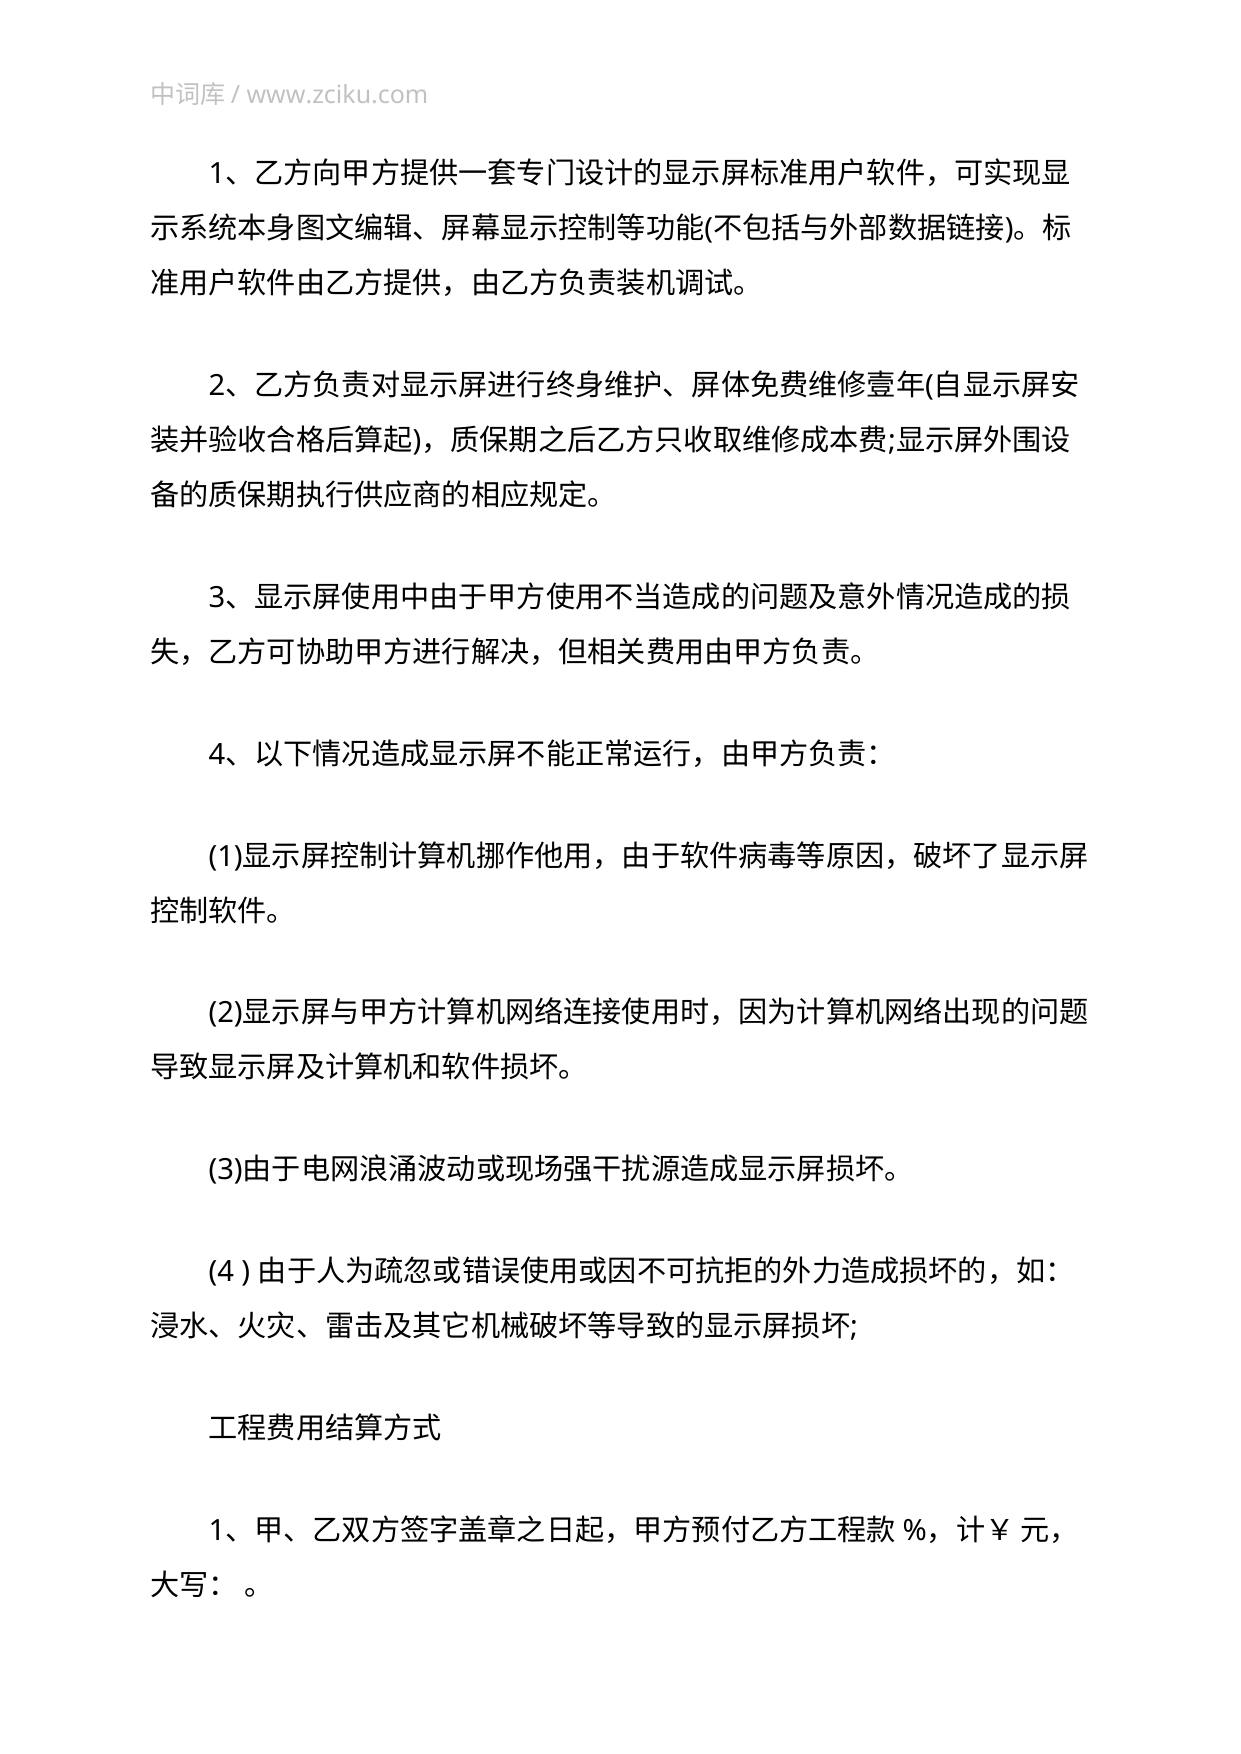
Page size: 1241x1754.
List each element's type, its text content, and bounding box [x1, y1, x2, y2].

text 4、以下情况造成显示屏不能正常运行，由甲方负责： [150, 730, 1090, 773]
text (2)显示屏与甲方计算机网络连接使用时，因为计算机网络出现的问题导致显示屏及计算机和软件损坏。 [150, 989, 1090, 1086]
text 工程费用结算方式 [150, 1405, 1090, 1447]
text 3、显示屏使用中由于甲方使用不当造成的问题及意外情况造成的损失，乙方可协助甲方进行解决，但相关费用由甲方负责。 [150, 573, 1090, 671]
text 1、甲、乙双方签字盖章之日起，甲方预付乙方工程款 %，计￥ 元， 大写： 。 [150, 1507, 1090, 1604]
text (1)显示屏控制计算机挪作他用，由于软件病毒等原因，破坏了显示屏控制软件。 [150, 832, 1090, 929]
text 1、乙方向甲方提供一套专门设计的显示屏标准用户软件，可实现显示系统本身图文编辑、屏幕显示控制等功能(不包括与外部数据链接)。标准用户软件由乙方提供，由乙方负责装机调试。 [150, 150, 1090, 302]
text (3)由于电网浪涌波动或现场强干扰源造成显示屏损坏。 [150, 1146, 1090, 1188]
text (4 ) 由于人为疏忽或错误使用或因不可抗拒的外力造成损坏的，如：浸水、火灾、雷击及其它机械破坏等导致的显示屏损坏; [150, 1248, 1090, 1345]
text 2、乙方负责对显示屏进行终身维护、屏体免费维修壹年(自显示屏安装并验收合格后算起)，质保期之后乙方只收取维修成本费;显示屏外围设备的质保期执行供应商的相应规定。 [150, 362, 1090, 514]
